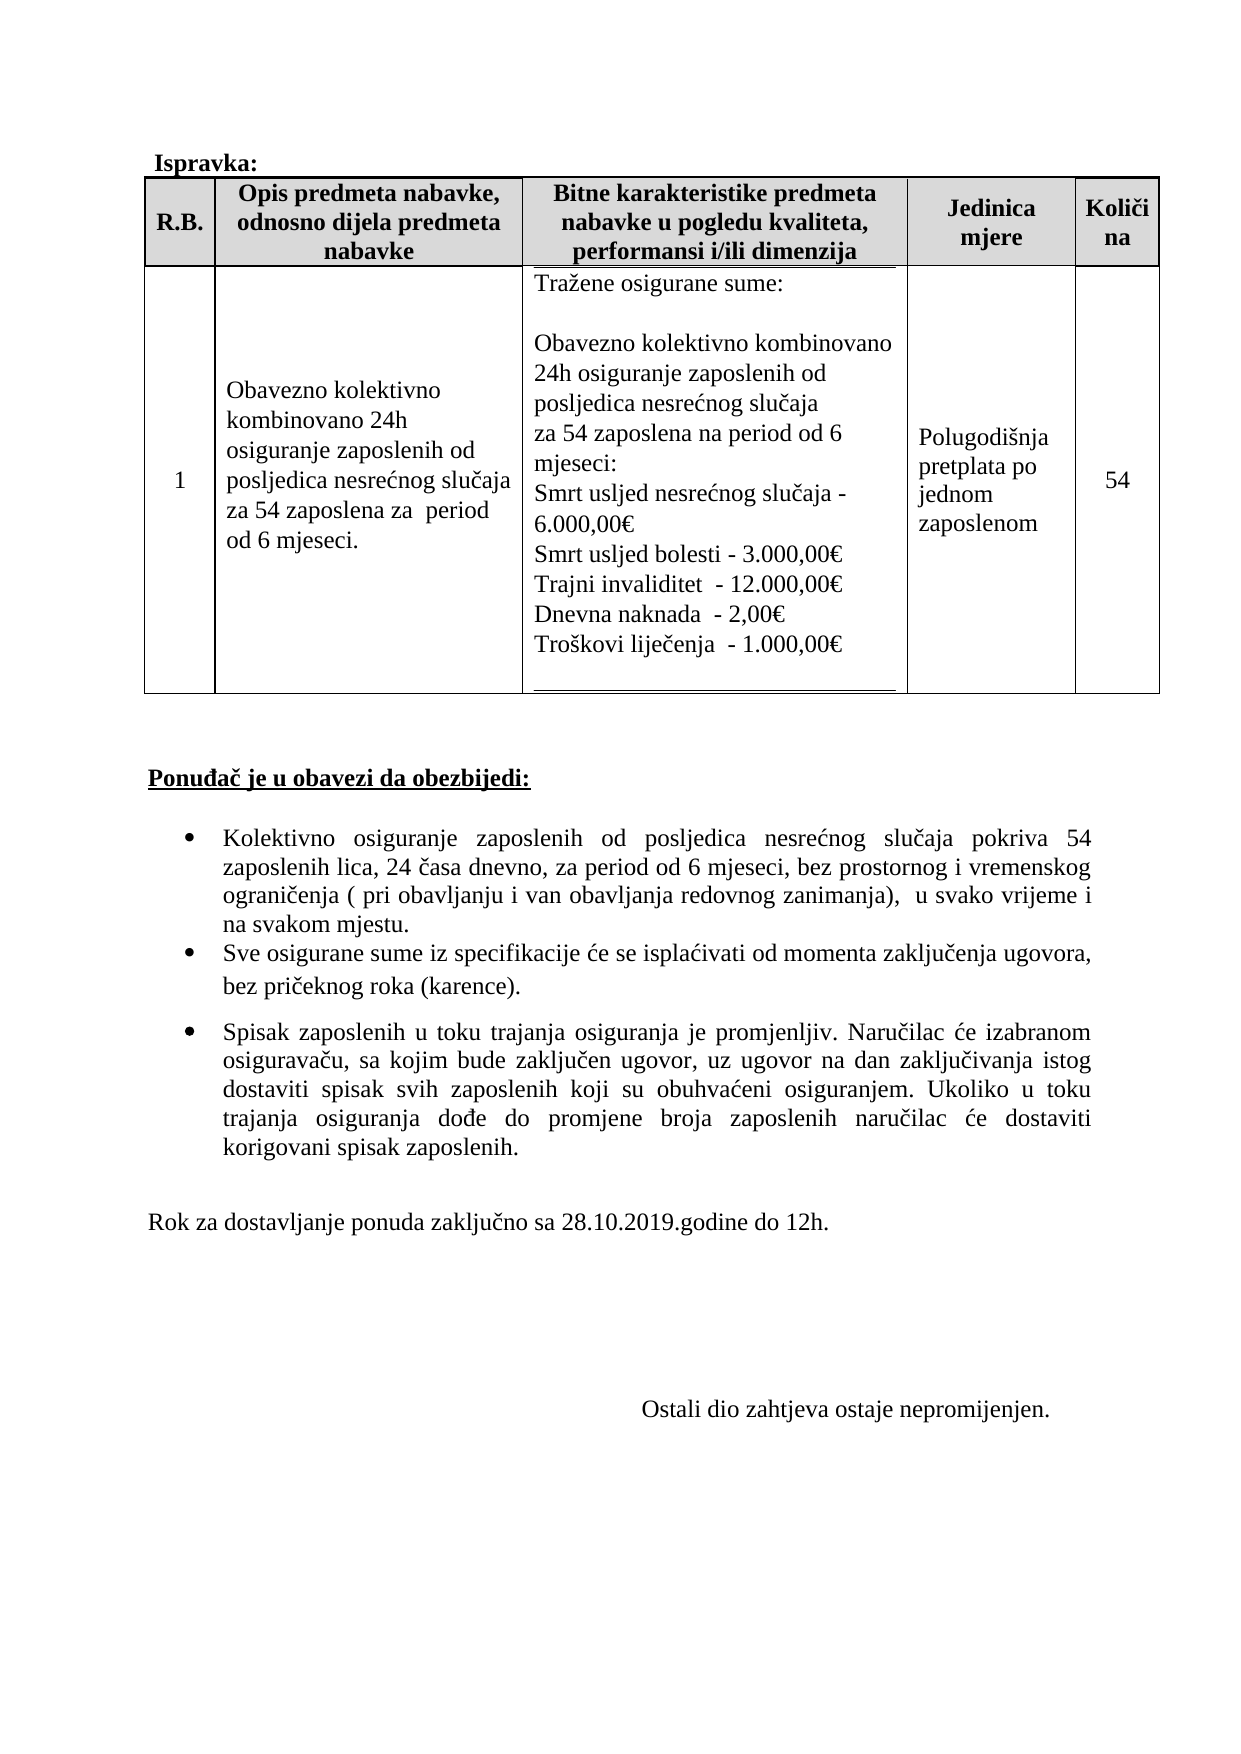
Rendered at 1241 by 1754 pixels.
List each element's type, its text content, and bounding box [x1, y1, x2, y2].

list Spisak zaposlenih u toku trajanja osiguranja je promjenljiv. Naručilac će izabranom osiguravaču, sa kojim bude zaključen ugovor, uz ugovor na dan zaključivanja istog dostaviti spisak svih zaposlenih koji su obuhvaćeni osiguranjem. Ukoliko u toku trajanja osiguranja dođe do promjene broja zaposlenih naručilac će dostaviti korigovani spisak zaposlenih. [185, 1017, 1093, 1160]
list Sve osigurane sume iz specifikacije će se isplaćivati od momenta zaključenja ugovora, bez pričeknog roka (karence). [185, 938, 1093, 1000]
text Rok za dostavljanje ponuda zaključno sa 28.10.2019.godine do 12h. [148, 1207, 1093, 1236]
list Kolektivno osiguranje zaposlenih od posljedica nesrećnog slučaja pokriva 54 zaposlenih lica, 24 časa dnevno, za period od 6 mjeseci, bez prostornog i vremenskog ograničenja ( pri obavljanju i van obavljanja redovnog zanimanja), u svako vrijeme i na svakom mjestu. [185, 823, 1093, 938]
table_cell Polugodišnja pretplata po jednom zaposlenom [908, 266, 1075, 692]
text Ispravka: [148, 148, 1093, 176]
text Ponuđač je u obavezi da obezbijedi: [148, 763, 1093, 792]
table_header Jedinica mjere [908, 178, 1075, 265]
table_header Bitne karakteristike predmeta nabavke u pogledu kvaliteta, performansi i/ili dimenzija [523, 178, 907, 265]
table_cell 1 [145, 267, 214, 692]
table_cell Tražene osigurane sume: Obavezno kolektivno kombinovano 24h osiguranje zaposlenih od posljedica nesrećnog slučaja za 54 zaposlena na period od 6 mjeseci: Smrt usljed nesrećnog slučaja - 6.000,00€ Smrt usljed bolesti - 3.000,00€ Trajni invaliditet - 12.000,00€ Dnevna naknada - 2,00€ Troškovi liječenja - 1.000,00€ [523, 266, 907, 692]
table_cell 54 [1076, 267, 1159, 692]
table_header Količina [1076, 179, 1158, 265]
table_cell Obavezno kolektivno kombinovano 24h osiguranje zaposlenih od posljedica nesrećnog slučaja za 54 zaposlena za period od 6 mjeseci. [216, 267, 522, 692]
table_header R.B. [146, 179, 214, 265]
text Ostali dio zahtjeva ostaje nepromijenjen. [148, 1394, 1093, 1423]
table_header Opis predmeta nabavke, odnosno dijela predmeta nabavke [216, 179, 522, 265]
